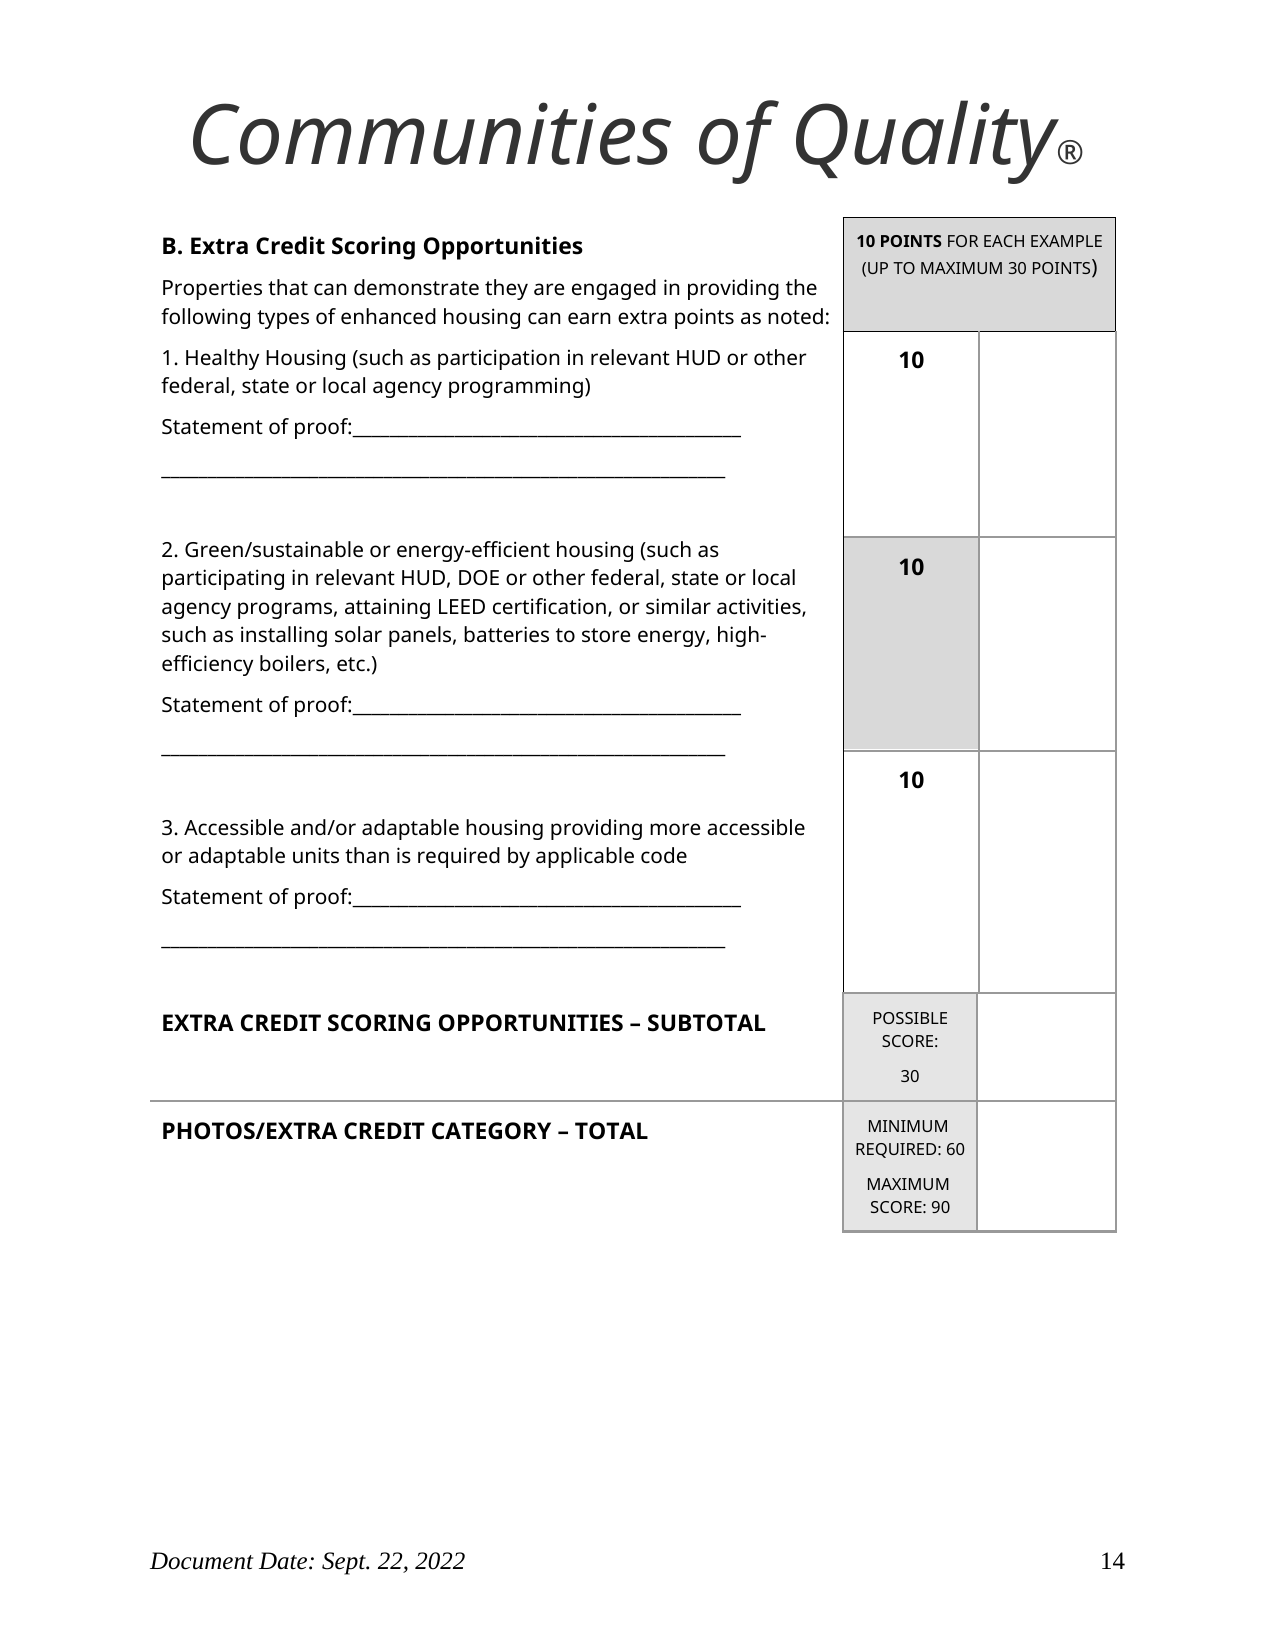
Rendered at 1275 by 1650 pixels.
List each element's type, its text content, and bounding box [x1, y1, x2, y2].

table_cell [980, 752, 1115, 992]
table_cell 10 [844, 752, 978, 992]
table_cell B. Extra Credit Scoring Opportunities Properties that can demonstrate they are engaged in providing the following types of enhanced housing can earn extra points as noted: 1. Healthy Housing (such as participation in relevant HUD or other federal, state or local agency programming) Statement of proof:__________________________________________ _____________________________________________________________ 2. Green/sustainable or energy-efficient housing (such as participating in relevant HUD, DOE or other federal, state or local agency programs, attaining LEED certification, or similar activities, such as installing solar panels, batteries to store energy, high-efficiency boilers, etc.) Statement of proof:__________________________________________ _____________________________________________________________ 3. Accessible and/or adaptable housing providing more accessible or adaptable units than is required by applicable code Statement of proof:__________________________________________ _____________________________________________________________ [150, 217, 843, 992]
table_cell [980, 332, 1115, 536]
table_cell Minimum Required: 60 Maximum Score: 90 [844, 1102, 976, 1230]
table_cell [978, 1102, 1115, 1230]
table_cell 10 [844, 332, 978, 536]
table_cell POSSIBLE Score: 30 [844, 994, 976, 1100]
table_cell Photos/EXTRA CREDIT Category – Total [150, 1102, 842, 1230]
table_cell 10 [844, 538, 978, 749]
table_cell 10 points for each EXAMPLE (up to maximum 30 points) [844, 218, 1115, 331]
table_cell Extra Credit Scoring Opportunities – Subtotal [150, 992, 842, 1100]
table_cell [980, 538, 1115, 749]
table_cell [978, 994, 1115, 1100]
